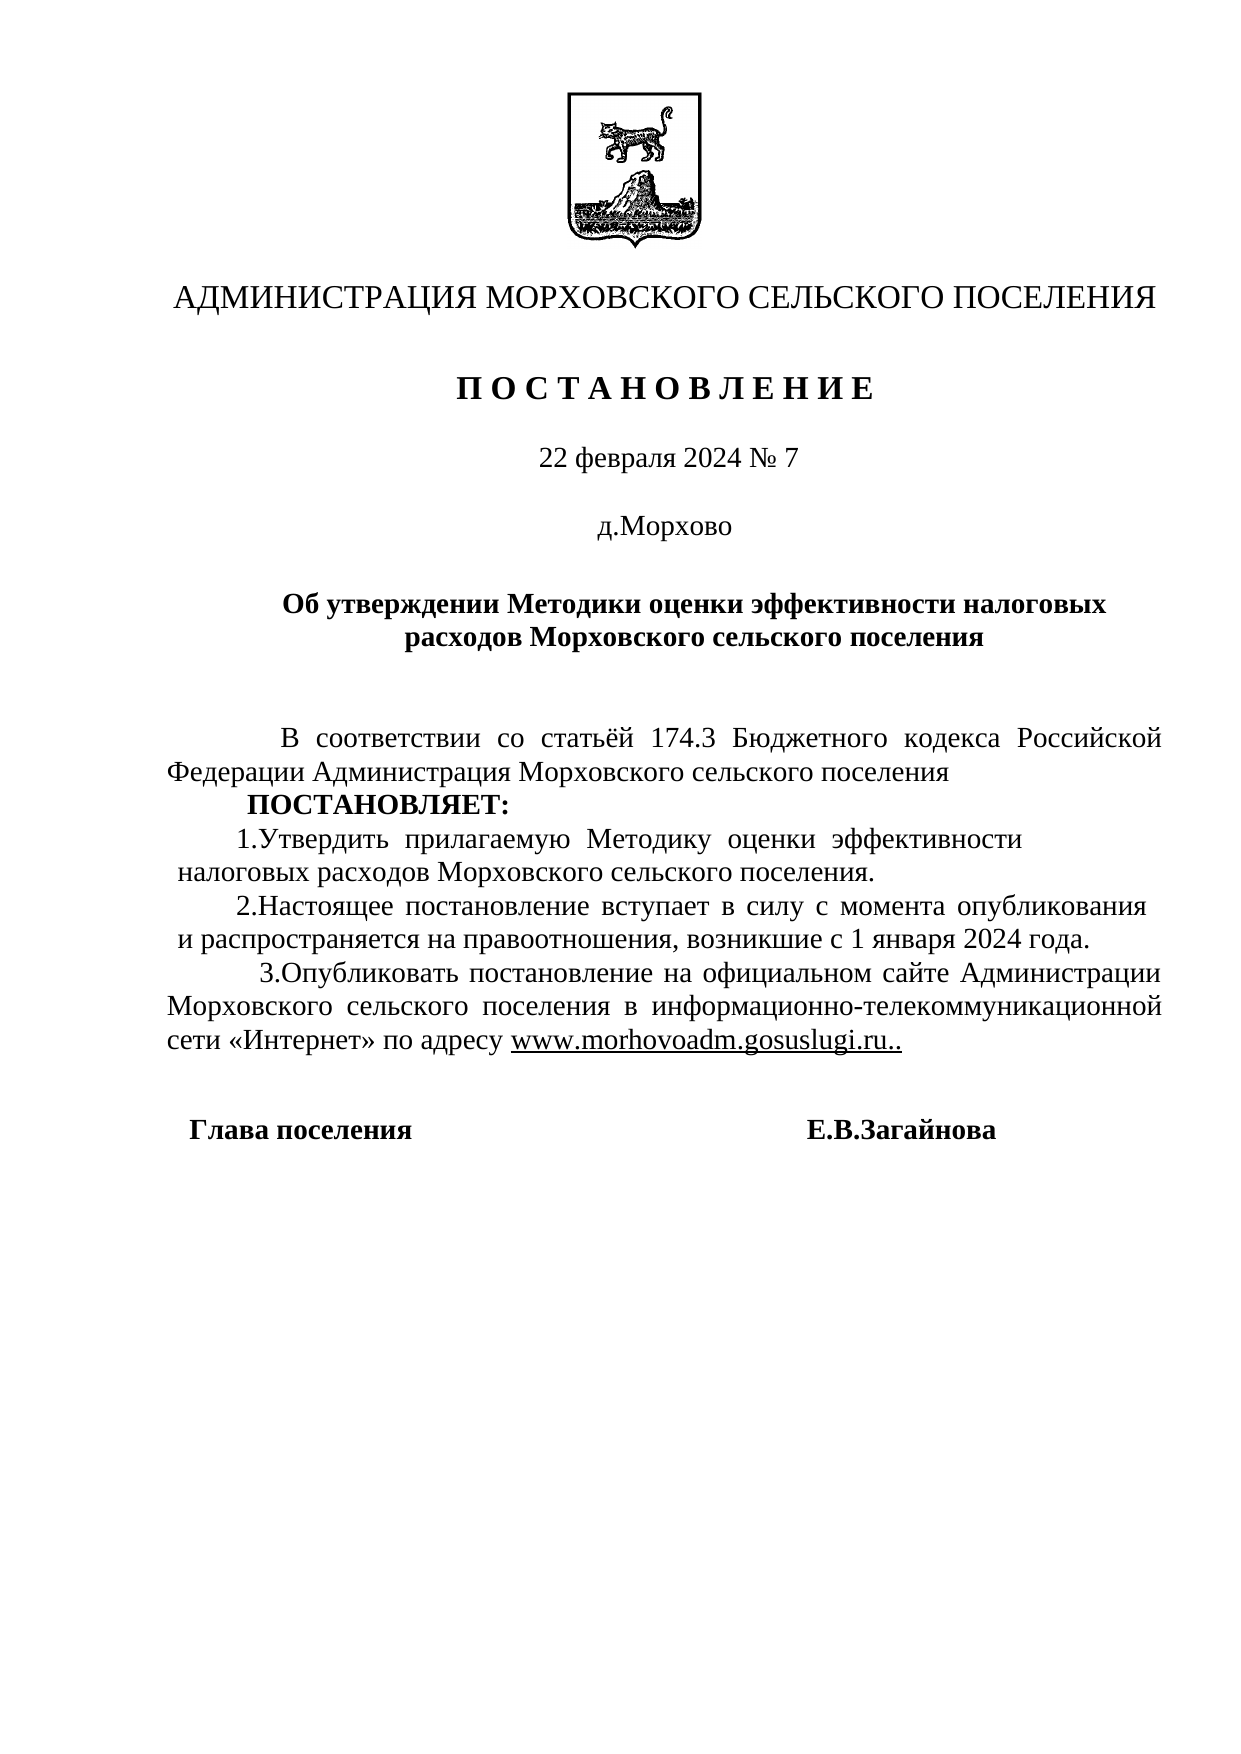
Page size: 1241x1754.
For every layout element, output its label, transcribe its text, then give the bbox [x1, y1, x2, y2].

subtitle П О С Т А Н О В Л Е Н И Е [167, 369, 1163, 407]
text В соответствии со статьёй 174.3 Бюджетного кодекса Российской Федерации Администрация Морховского сельского поселения [167, 720, 1163, 787]
list 2.Настоящее постановление вступает в силу с момента опубликования и распространяется на правоотношения, возникшие с 1 января 2024 года. [177, 888, 1151, 955]
picture [566, 92, 702, 249]
list 1.Утвердить прилагаемую Методику оценки эффективности налоговых расходов Морховского сельского поселения. [177, 821, 1151, 888]
text АДМИНИСТРАЦИЯ МОРХОВСКОГО СЕЛЬСКОГО ПОСЕЛЕНИЯ [167, 278, 1163, 316]
table_header Глава поселения [178, 1119, 577, 1144]
table_header Об утверждении Методики оценки эффективности налоговых расходов Морховского сельского поселения [155, 586, 1115, 653]
text 22 февраля 2024 № 7 [167, 441, 1163, 474]
text ПОСТАНОВЛЯЕТ: [167, 787, 1163, 821]
text д.Морхово [167, 508, 1163, 541]
text 3.Опубликовать постановление на официальном сайте Администрации Морховского сельского поселения в информационно-телекоммуникационной сети «Интернет» по адресу www.morhovoadm.gosuslugi.ru.. [167, 955, 1163, 1056]
table_header Е.В.Загайнова [577, 1119, 1152, 1144]
